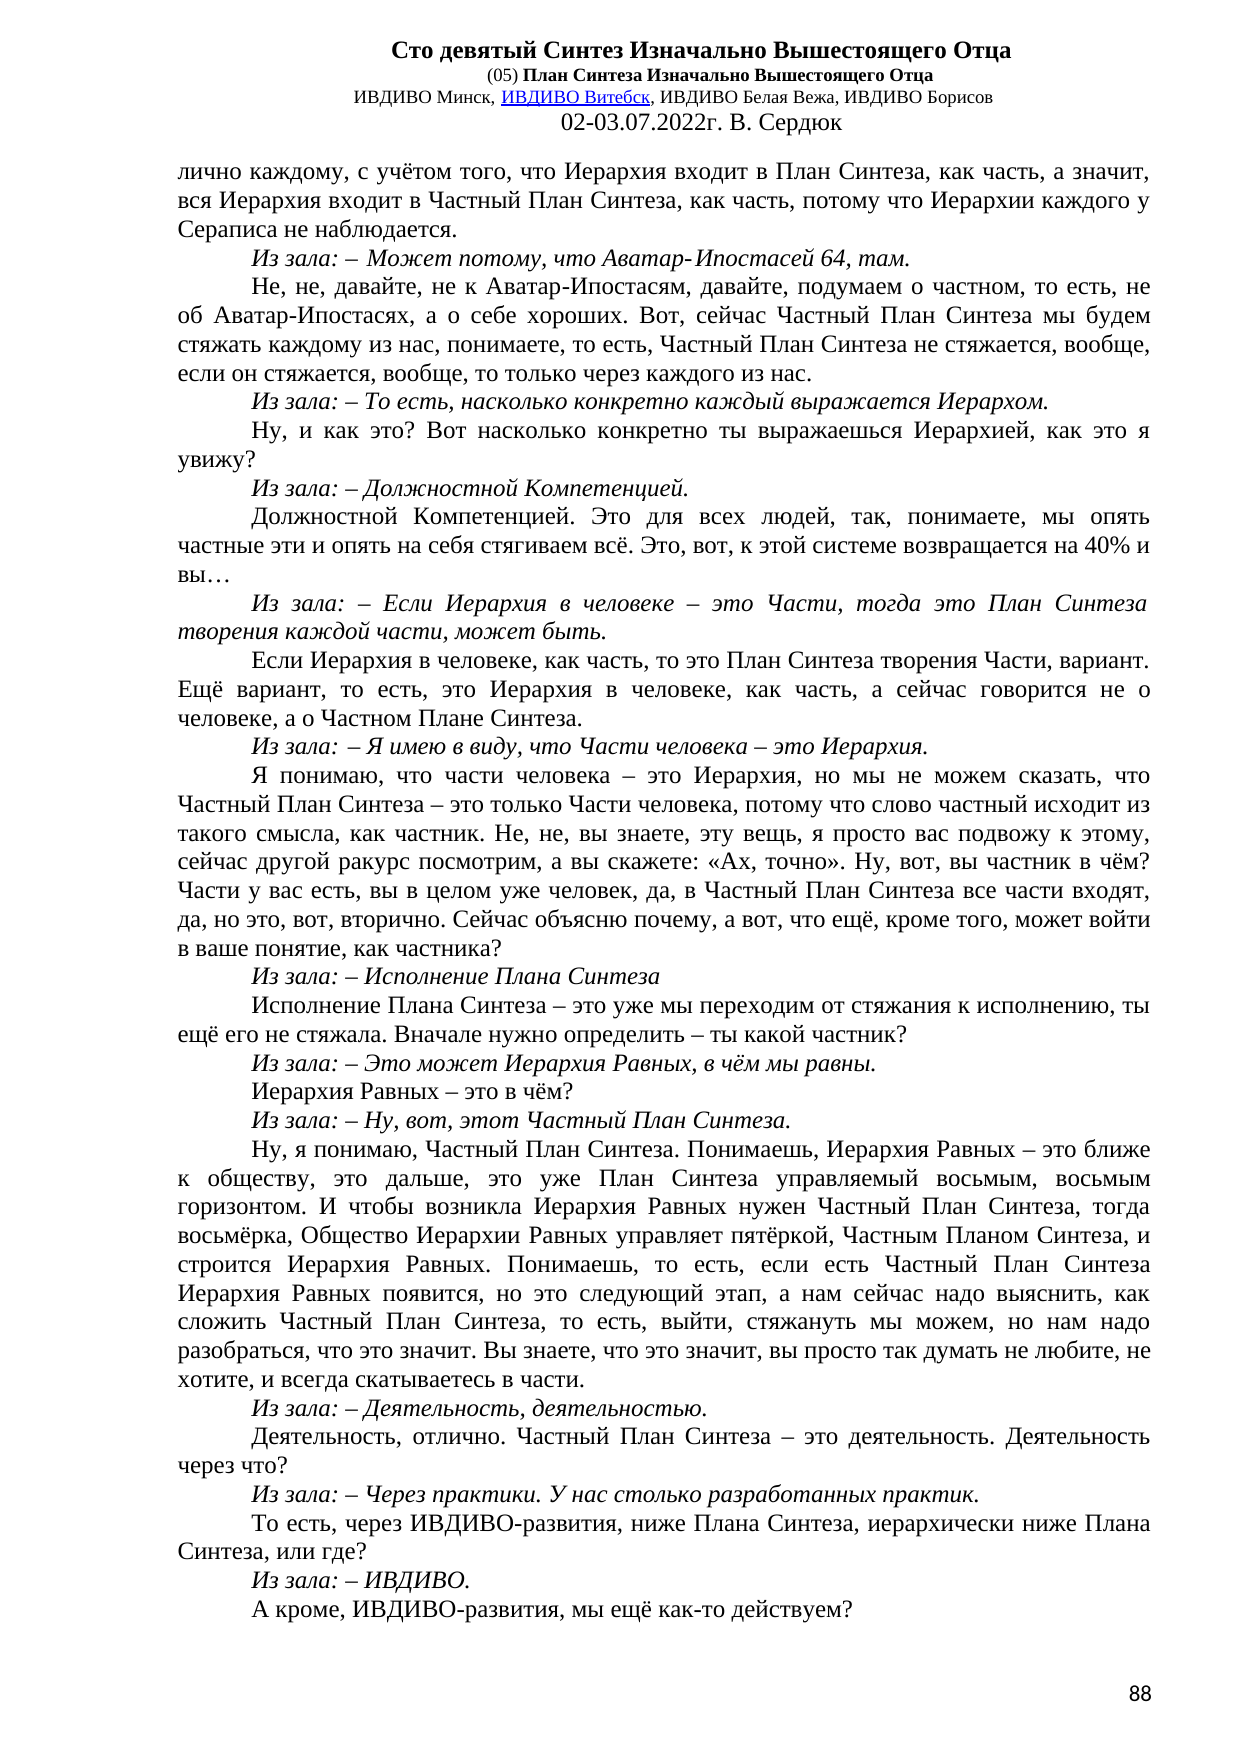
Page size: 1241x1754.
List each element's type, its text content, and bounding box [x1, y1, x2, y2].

text Должностной Компетенцией. Это для всех людей, так, понимаете, мы опять частные эти и опять на себя стягиваем всё. Это, вот, к этой системе возвращается на 40% и вы… [177, 501, 1152, 588]
text Из зала: – То есть, насколько конкретно каждый выражается Иерархом. [177, 386, 1152, 415]
text Ну, и как это? Вот насколько конкретно ты выражаешься Иерархией, как это я увижу? [177, 415, 1152, 473]
text Не, не, давайте, не к Аватар-Ипостасям, давайте, подумаем о частном, то есть, не об Аватар-Ипостасях, а о себе хороших. Вот, сейчас Частный План Синтеза мы будем стяжать каждому из нас, понимаете, то есть, Частный План Синтеза не стяжается, вообще, если он стяжается, вообще, то только через каждого из нас. [177, 271, 1152, 386]
text Деятельность, отлично. Частный План Синтеза – это деятельность. Деятельность через что? [177, 1421, 1152, 1479]
text То есть, через ИВДИВО-развития, ниже Плана Синтеза, иерархически ниже Плана Синтеза, или где? [177, 1508, 1152, 1565]
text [177, 156, 1152, 243]
text Из зала: – Ну, вот, этот Частный План Синтеза. [177, 1105, 1152, 1134]
text Я понимаю, что части человека – это Иерархия, но мы не можем сказать, что Частный План Синтеза – это только Части человека, потому что слово частный исходит из такого смысла, как частник. Не, не, вы знаете, эту вещь, я просто вас подвожу к этому, сейчас другой ракурс посмотрим, а вы скажете: «Ах, точно». Ну, вот, вы частник в чём? Части у вас есть, вы в целом уже человек, да, в Частный План Синтеза все части входят, да, но это, вот, вторично. Сейчас объясню почему, а вот, что ещё, кроме того, может войти в ваше понятие, как частника? [177, 760, 1152, 961]
text Из зала: – Через практики. У нас столько разработанных практик. [177, 1479, 1152, 1508]
text Исполнение Плана Синтеза – это уже мы переходим от стяжания к исполнению, ты ещё его не стяжала. Вначале нужно определить – ты какой частник? [177, 990, 1152, 1048]
text Из зала: – Может потому, что Аватар-Ипостасей 64, там. [177, 243, 1152, 271]
text Иерархия Равных – это в чём? [177, 1076, 1152, 1105]
text Из зала: – Это может Иерархия Равных, в чём мы равны. [177, 1048, 1152, 1076]
text Из зала: – Деятельность, деятельностью. [177, 1393, 1152, 1421]
text Из зала: – Если Иерархия в человеке – это Части, тогда это План Синтеза творения каждой части, может быть. [177, 588, 1152, 645]
text Ну, я понимаю, Частный План Синтеза. Понимаешь, Иерархия Равных – это ближе к обществу, это дальше, это уже План Синтеза управляемый восьмым, восьмым горизонтом. И чтобы возникла Иерархия Равных нужен Частный План Синтеза, тогда восьмёрка, Общество Иерархии Равных управляет пятёркой, Частным Планом Синтеза, и строится Иерархия Равных. Понимаешь, то есть, если есть Частный План Синтеза Иерархия Равных появится, но это следующий этап, а нам сейчас надо выяснить, как сложить Частный План Синтеза, то есть, выйти, стяжануть мы можем, но нам надо разобраться, что это значит. Вы знаете, что это значит, вы просто так думать не любите, не хотите, и всегда скатываетесь в части. [177, 1134, 1152, 1393]
text Из зала: – Исполнение Плана Синтеза [177, 961, 1152, 990]
text Если Иерархия в человеке, как часть, то это План Синтеза творения Части, вариант. Ещё вариант, то есть, это Иерархия в человеке, как часть, а сейчас говорится не о человеке, а о Частном Плане Синтеза. [177, 645, 1152, 731]
text Из зала: – Должностной Компетенцией. [177, 473, 1152, 501]
text Из зала: – ИВДИВО. [177, 1565, 1152, 1594]
text А кроме, ИВДИВО-развития, мы ещё как-то действуем? [177, 1594, 1152, 1623]
text Из зала: – Я имею в виду, что Части человека – это Иерархия. [177, 731, 1152, 760]
